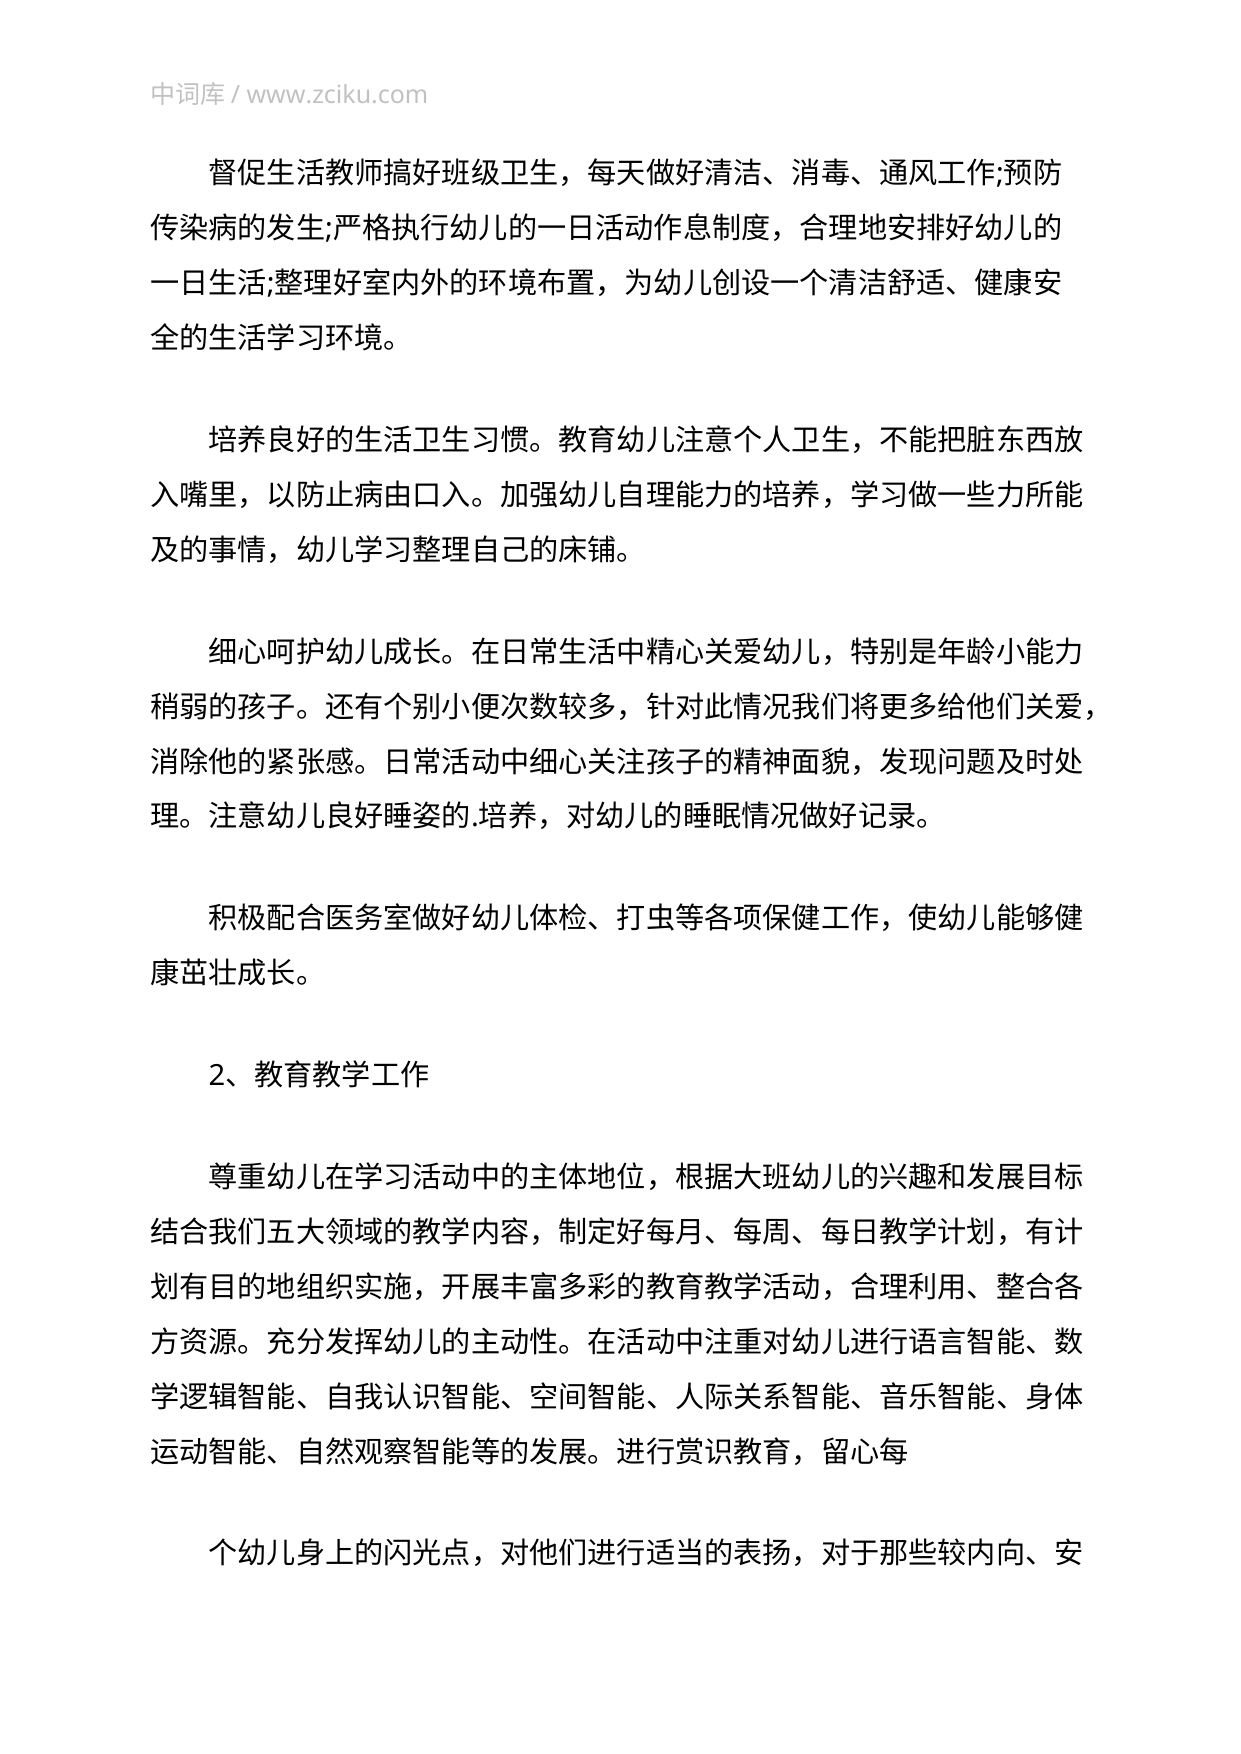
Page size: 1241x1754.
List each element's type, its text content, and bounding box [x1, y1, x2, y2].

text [150, 1530, 1090, 1572]
text 2、教育教学工作 [150, 1052, 1090, 1094]
text 培养良好的生活卫生习惯。教育幼儿注意个人卫生，不能把脏东西放入嘴里，以防止病由口入。加强幼儿自理能力的培养，学习做一些力所能及的事情，幼儿学习整理自己的床铺。 [150, 417, 1090, 569]
text 督促生活教师搞好班级卫生，每天做好清洁、消毒、通风工作;预防传染病的发生;严格执行幼儿的一日活动作息制度，合理地安排好幼儿的一日生活;整理好室内外的环境布置，为幼儿创设一个清洁舒适、健康安全的生活学习环境。 [150, 150, 1090, 357]
text 尊重幼儿在学习活动中的主体地位，根据大班幼儿的兴趣和发展目标结合我们五大领域的教学内容，制定好每月、每周、每日教学计划，有计划有目的地组织实施，开展丰富多彩的教育教学活动，合理利用、整合各方资源。充分发挥幼儿的主动性。在活动中注重对幼儿进行语言智能、数学逻辑智能、自我认识智能、空间智能、人际关系智能、音乐智能、身体运动智能、自然观察智能等的发展。进行赏识教育，留心每 [150, 1154, 1090, 1470]
text 积极配合医务室做好幼儿体检、打虫等各项保健工作，使幼儿能够健康茁壮成长。 [150, 895, 1090, 992]
text 细心呵护幼儿成长。在日常生活中精心关爱幼儿，特别是年龄小能力稍弱的孩子。还有个别小便次数较多，针对此情况我们将更多给他们关爱，消除他的紧张感。日常活动中细心关注孩子的精神面貌，发现问题及时处理。注意幼儿良好睡姿的.培养，对幼儿的睡眠情况做好记录。 [150, 628, 1090, 835]
